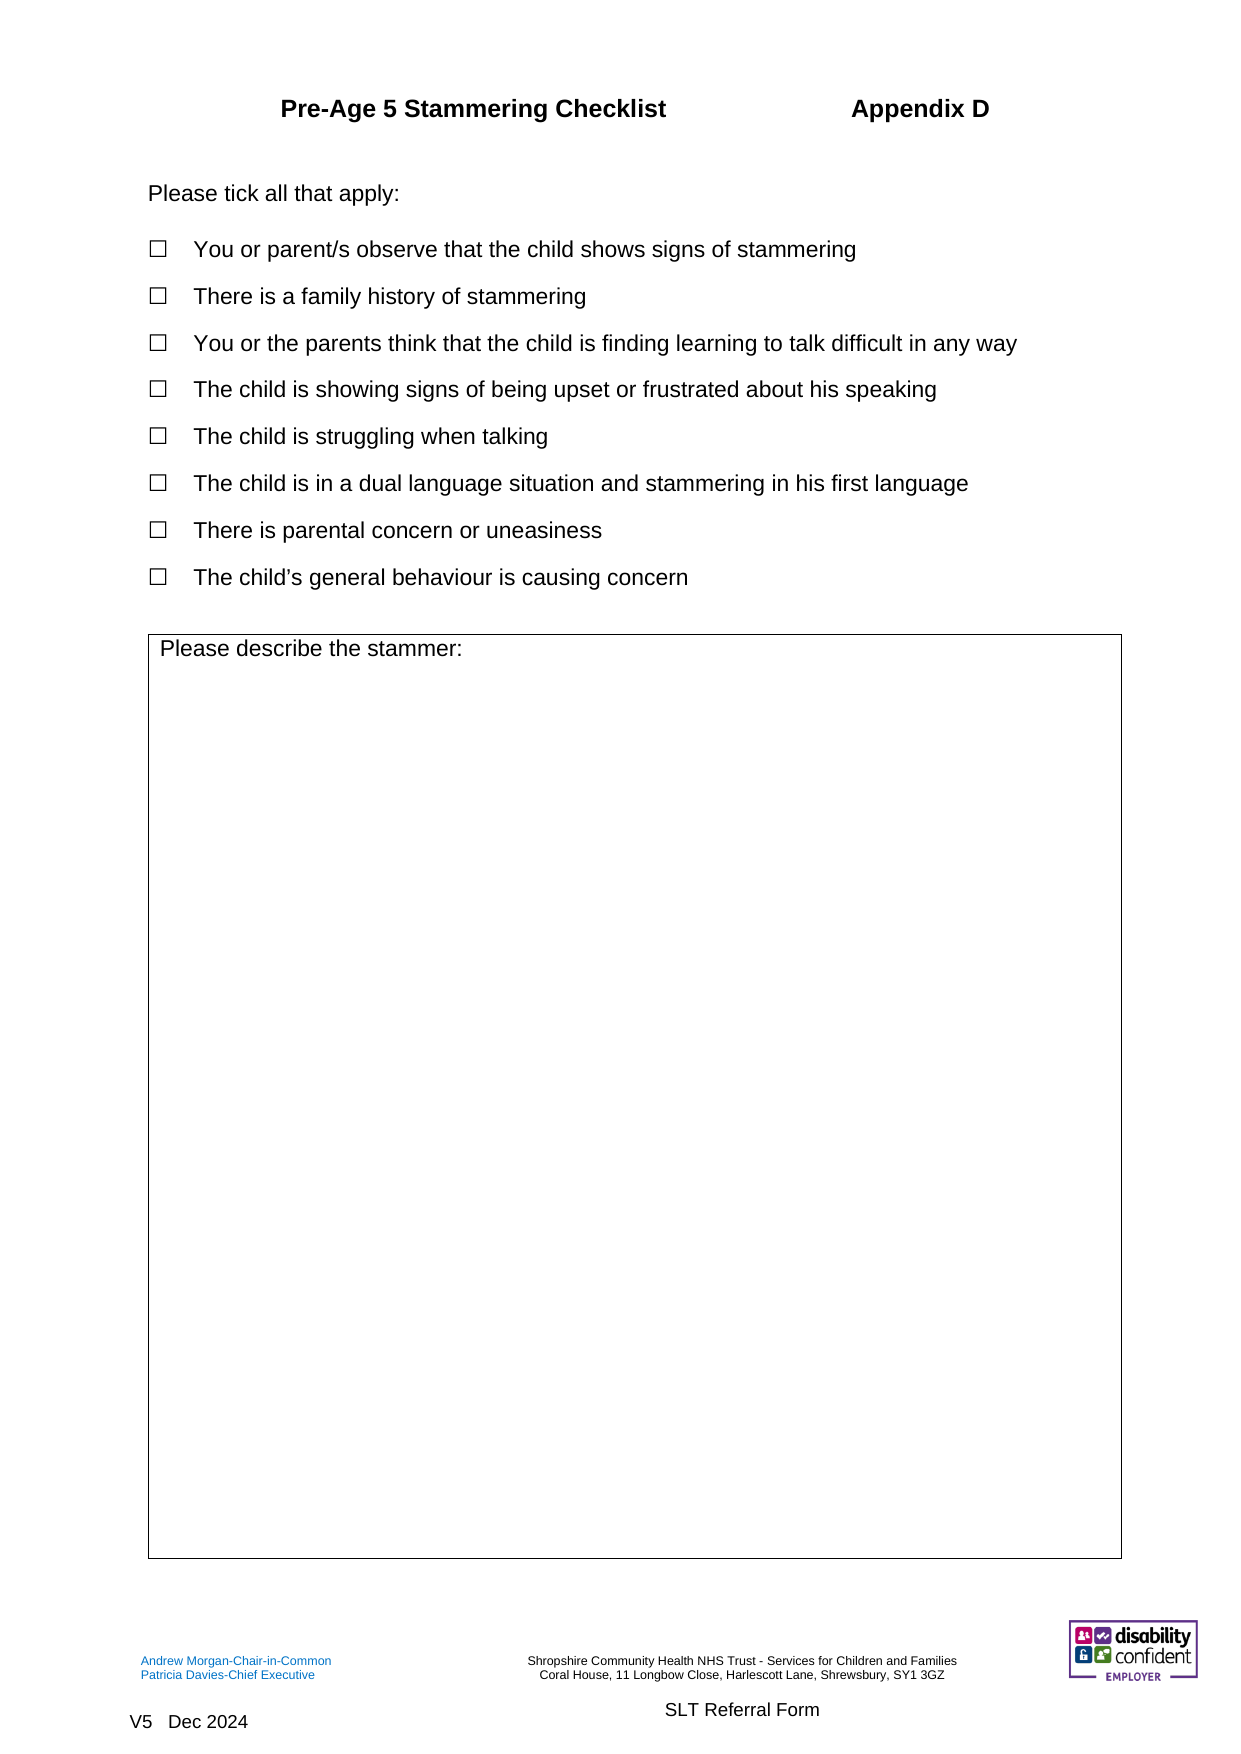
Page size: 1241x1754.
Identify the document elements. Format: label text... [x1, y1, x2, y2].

text You or the parents think that the child is finding learning to talk difficult in any way [148, 326, 1240, 358]
text Pre-Age 5 Stammering Checklist Appendix D [148, 94, 1122, 122]
text The child is in a dual language situation and stammering in his first language [148, 467, 1240, 498]
text There is a family history of stammering [148, 279, 1240, 311]
picture [1068, 1620, 1198, 1684]
text You or parent/s observe that the child shows signs of stammering [148, 233, 1122, 264]
table_header Please describe the stammer: [149, 635, 1121, 1557]
text There is parental concern or uneasiness [148, 514, 1240, 545]
text The child is struggling when talking [148, 420, 1240, 451]
text The child is showing signs of being upset or frustrated about his speaking [148, 373, 1240, 404]
text The child’s general behaviour is causing concern [148, 561, 1240, 592]
text Please tick all that apply: [148, 180, 1122, 206]
